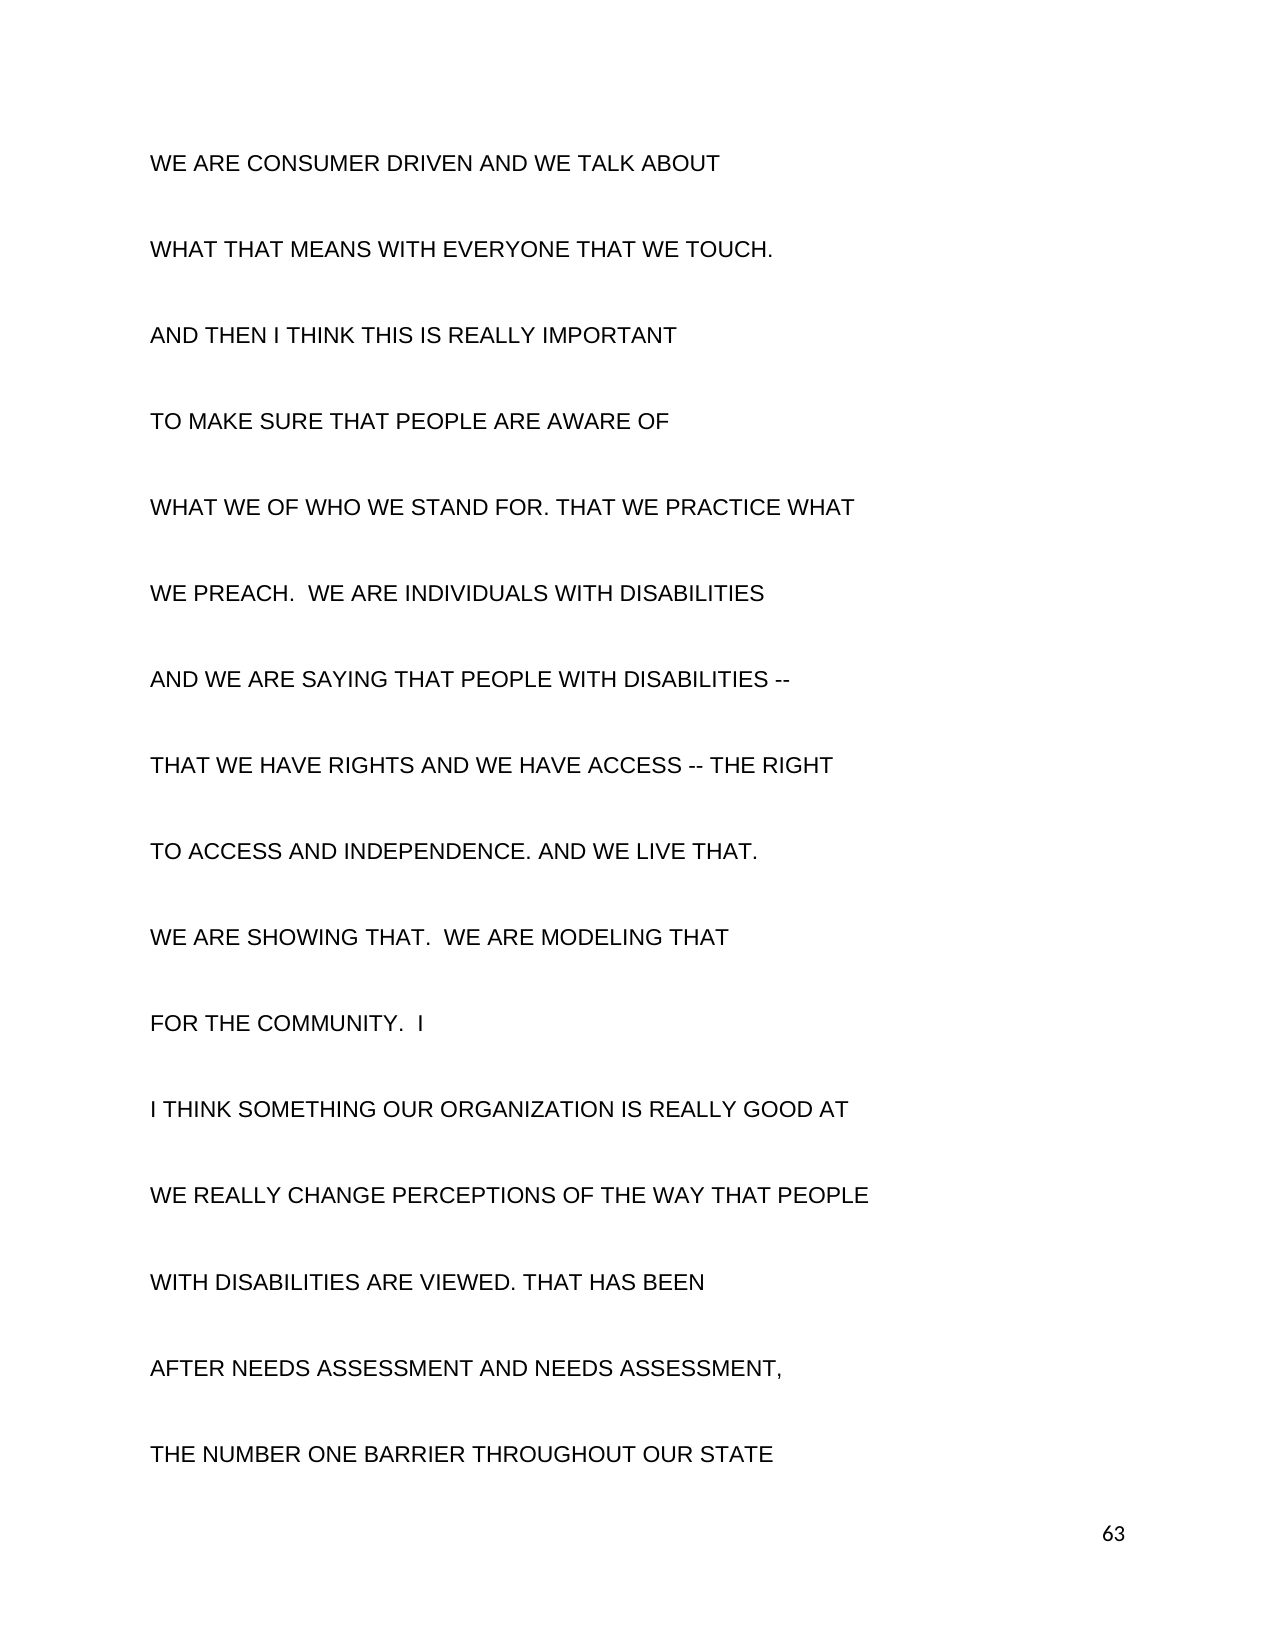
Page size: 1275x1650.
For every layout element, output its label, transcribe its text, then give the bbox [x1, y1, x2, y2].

text WE REALLY CHANGE PERCEPTIONS OF THE WAY THAT PEOPLE [150, 1182, 1125, 1209]
text AFTER NEEDS ASSESSMENT AND NEEDS ASSESSMENT, [150, 1354, 1125, 1381]
text AND THEN I THINK THIS IS REALLY IMPORTANT [150, 322, 1125, 348]
text I THINK SOMETHING OUR ORGANIZATION IS REALLY GOOD AT [150, 1096, 1125, 1123]
text TO MAKE SURE THAT PEOPLE ARE AWARE OF [150, 408, 1125, 434]
text WE PREACH. WE ARE INDIVIDUALS WITH DISABILITIES [150, 580, 1125, 607]
text WITH DISABILITIES ARE VIEWED. THAT HAS BEEN [150, 1268, 1125, 1295]
text THAT WE HAVE RIGHTS AND WE HAVE ACCESS -- THE RIGHT [150, 752, 1125, 779]
text AND WE ARE SAYING THAT PEOPLE WITH DISABILITIES -- [150, 666, 1125, 693]
text FOR THE COMMUNITY. I [150, 1010, 1125, 1037]
text WE ARE SHOWING THAT. WE ARE MODELING THAT [150, 924, 1125, 951]
text WHAT THAT MEANS WITH EVERYONE THAT WE TOUCH. [150, 236, 1125, 262]
text THE NUMBER ONE BARRIER THROUGHOUT OUR STATE [150, 1441, 1125, 1467]
text TO ACCESS AND INDEPENDENCE. AND WE LIVE THAT. [150, 838, 1125, 865]
text WHAT WE OF WHO WE STAND FOR. THAT WE PRACTICE WHAT [150, 494, 1125, 521]
text WE ARE CONSUMER DRIVEN AND WE TALK ABOUT [150, 150, 1125, 176]
